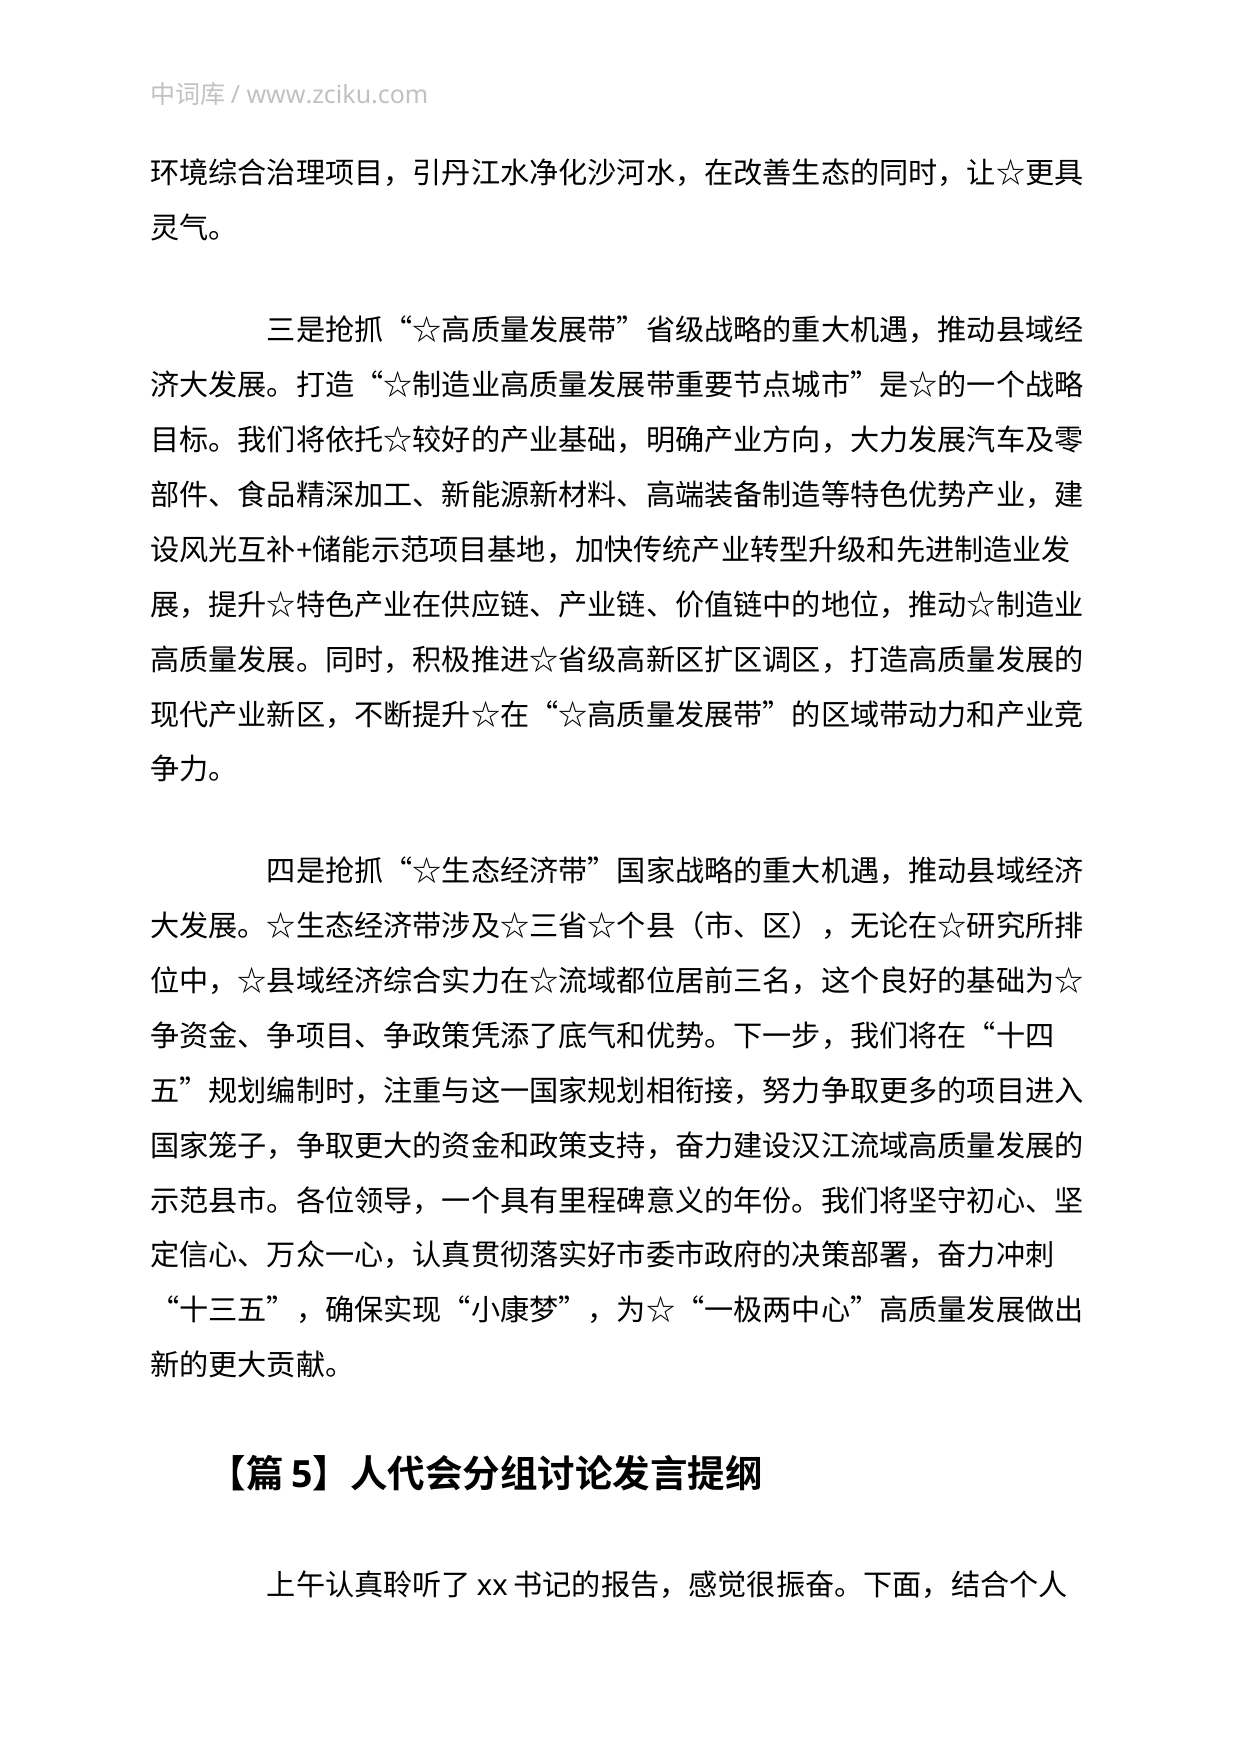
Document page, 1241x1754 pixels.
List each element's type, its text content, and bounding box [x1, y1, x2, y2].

text 【篇5】人代会分组讨论发言提纲 [150, 1443, 1090, 1498]
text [150, 150, 1090, 247]
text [150, 1561, 1090, 1603]
text 四是抢抓“☆生态经济带”国家战略的重大机遇，推动县域经济大发展。☆生态经济带涉及☆三省☆个县（市、区），无论在☆研究所排位中，☆县域经济综合实力在☆流域都位居前三名，这个良好的基础为☆争资金、争项目、争政策凭添了底气和优势。下一步，我们将在“十四五”规划编制时，注重与这一国家规划相衔接，努力争取更多的项目进入国家笼子，争取更大的资金和政策支持，奋力建设汉江流域高质量发展的示范县市。各位领导，一个具有里程碑意义的年份。我们将坚守初心、坚定信心、万众一心，认真贯彻落实好市委市政府的决策部署，奋力冲刺“十三五”，确保实现“小康梦”，为☆“一极两中心”高质量发展做出新的更大贡献。 [150, 848, 1090, 1384]
text 三是抢抓“☆高质量发展带”省级战略的重大机遇，推动县域经济大发展。打造“☆制造业高质量发展带重要节点城市”是☆的一个战略目标。我们将依托☆较好的产业基础，明确产业方向，大力发展汽车及零部件、食品精深加工、新能源新材料、高端装备制造等特色优势产业，建设风光互补+储能示范项目基地，加快传统产业转型升级和先进制造业发展，提升☆特色产业在供应链、产业链、价值链中的地位，推动☆制造业高质量发展。同时，积极推进☆省级高新区扩区调区，打造高质量发展的现代产业新区，不断提升☆在“☆高质量发展带”的区域带动力和产业竞争力。 [150, 307, 1090, 788]
